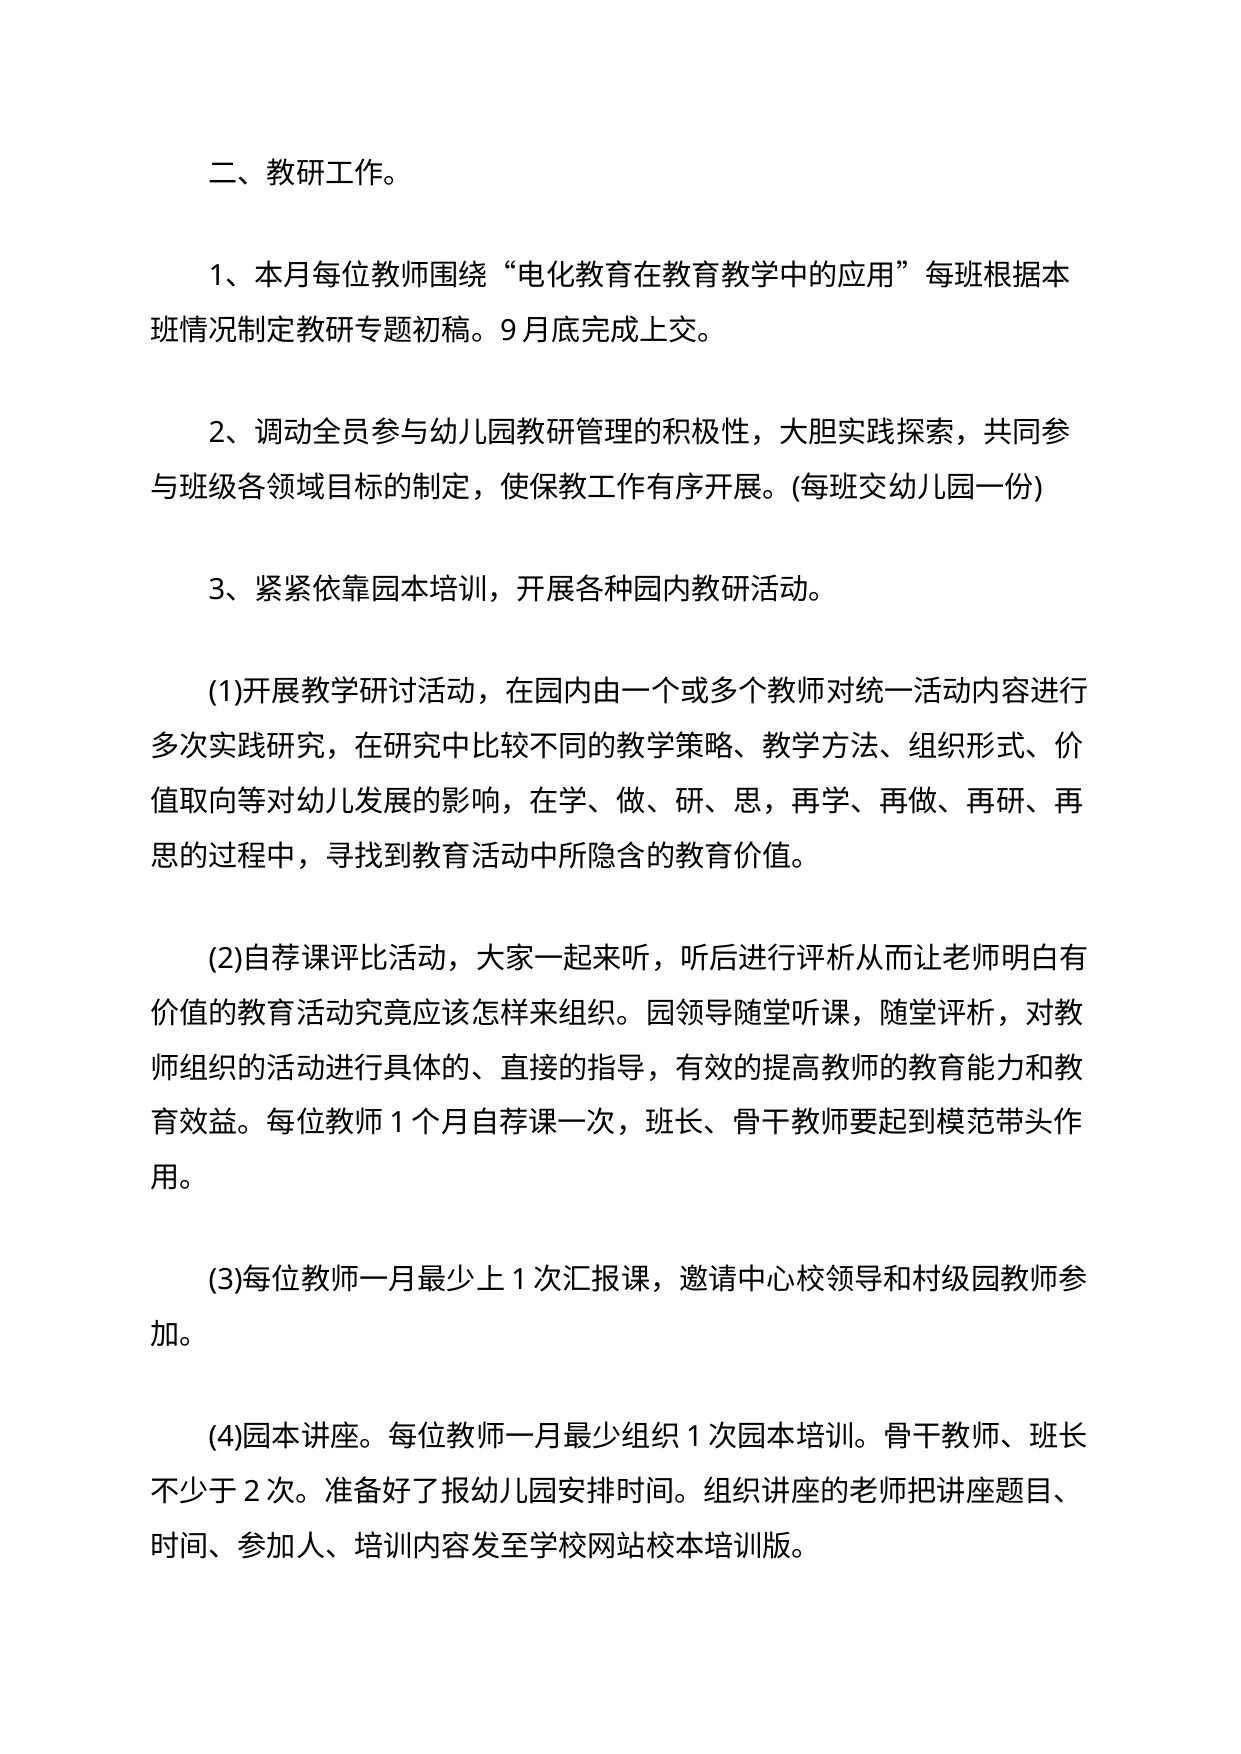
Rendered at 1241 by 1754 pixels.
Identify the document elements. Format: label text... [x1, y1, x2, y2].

text 二、教研工作。 [150, 150, 1090, 192]
text (4)园本讲座。每位教师一月最少组织1次园本培训。骨干教师、班长不少于2次。准备好了报幼儿园安排时间。组织讲座的老师把讲座题目、时间、参加人、培训内容发至学校网站校本培训版。 [150, 1413, 1090, 1565]
text (1)开展教学研讨活动，在园内由一个或多个教师对统一活动内容进行多次实践研究，在研究中比较不同的教学策略、教学方法、组织形式、价值取向等对幼儿发展的影响，在学、做、研、思，再学、再做、再研、再思的过程中，寻找到教育活动中所隐含的教育价值。 [150, 668, 1090, 875]
text (2)自荐课评比活动，大家一起来听，听后进行评析从而让老师明白有价值的教育活动究竟应该怎样来组织。园领导随堂听课，随堂评析，对教师组织的活动进行具体的、直接的指导，有效的提高教师的教育能力和教育效益。每位教师1个月自荐课一次，班长、骨干教师要起到模范带头作用。 [150, 934, 1090, 1196]
text 1、本月每位教师围绕“电化教育在教育教学中的应用”每班根据本班情况制定教研专题初稿。9月底完成上交。 [150, 252, 1090, 349]
text (3)每位教师一月最少上1次汇报课，邀请中心校领导和村级园教师参加。 [150, 1256, 1090, 1353]
text 2、调动全员参与幼儿园教研管理的积极性，大胆实践探索，共同参与班级各领域目标的制定，使保教工作有序开展。(每班交幼儿园一份) [150, 409, 1090, 506]
text 3、紧紧依靠园本培训，开展各种园内教研活动。 [150, 566, 1090, 608]
